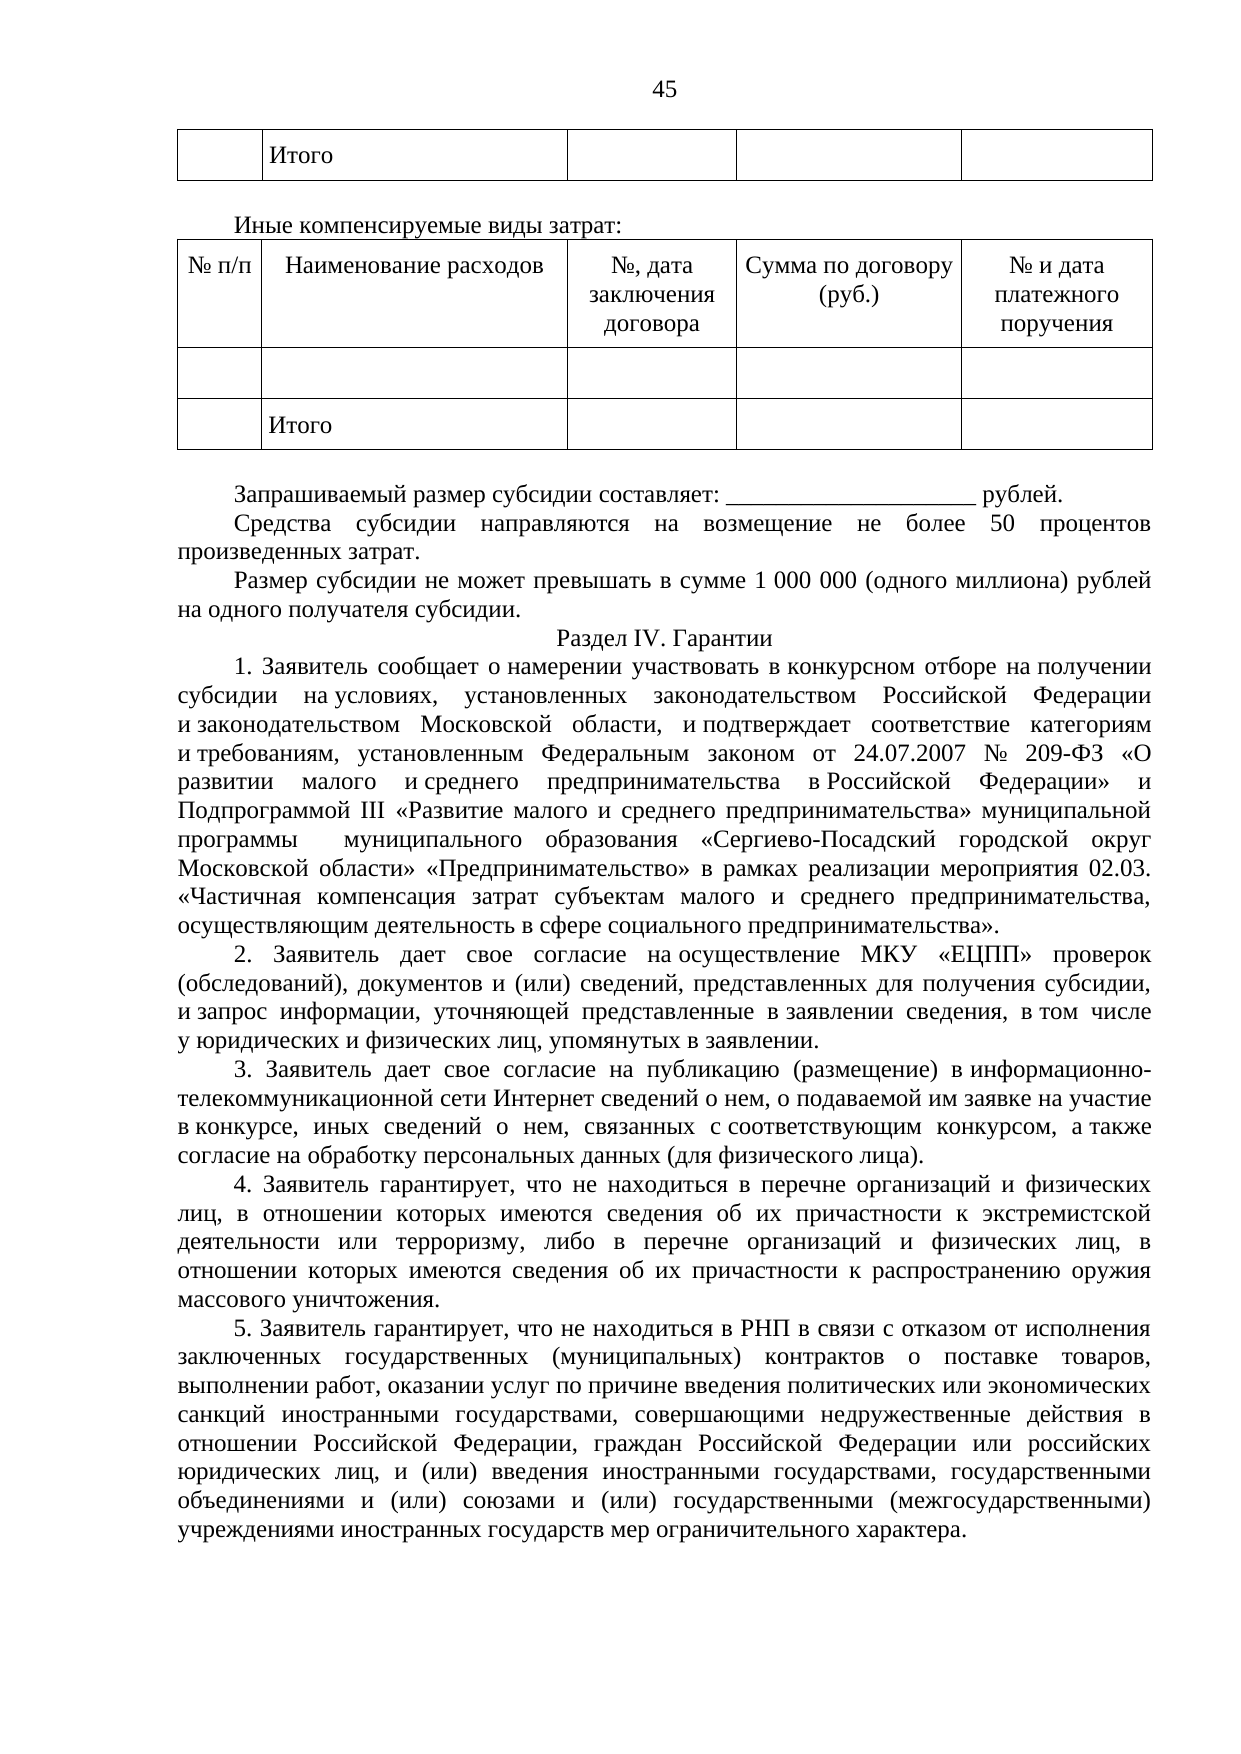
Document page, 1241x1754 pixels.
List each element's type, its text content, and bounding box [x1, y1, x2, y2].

table_cell [262, 348, 567, 398]
text 5. Заявитель гарантирует, что не находиться в РНП в связи с отказом от исполнения заключенных государственных (муниципальных) контрактов о поставке товаров, выполнении работ, оказании услуг по причине введения политических или экономических санкций иностранными государствами, совершающими недружественные действия в отношении Российской Федерации, граждан Российской Федерации или российских юридических лиц, и (или) введения иностранными государствами, государственными объединениями и (или) союзами и (или) государственными (межгосударственными) учреждениями иностранных государств мер ограничительного характера. [177, 1313, 1152, 1543]
text Раздел IV. Гарантии [177, 623, 1152, 651]
text Запрашиваемый размер субсидии составляет: ____________________ рублей. [177, 479, 1152, 508]
table_cell [962, 130, 1152, 180]
table_cell [568, 399, 736, 449]
table_cell [737, 130, 961, 180]
text Иные компенсируемые виды затрат: [177, 210, 1152, 238]
text Средства субсидии направляются на возмещение не более 50 процентов произведенных затрат. [177, 508, 1152, 565]
table_cell [178, 130, 262, 180]
table_header № и дата платежного поручения [962, 240, 1152, 347]
table_header Сумма по договору (руб.) [737, 240, 961, 347]
table_cell [962, 399, 1152, 449]
table_cell [178, 399, 261, 449]
table_cell [568, 130, 736, 180]
table_header №, дата заключения договора [568, 240, 736, 347]
table_cell [178, 348, 261, 398]
table_cell Итого [262, 399, 567, 449]
table_cell [737, 348, 961, 398]
text 3. Заявитель дает свое согласие на публикацию (размещение) в информационно-телекоммуникационной сети Интернет сведений о нем, о подаваемой им заявке на участие в конкурсе, иных сведений о нем, связанных с соответствующим конкурсом, а также согласие на обработку персональных данных (для физического лица). [177, 1054, 1152, 1169]
table_cell [962, 348, 1152, 398]
table_header Наименование расходов [262, 240, 567, 347]
table_cell [737, 399, 961, 449]
text Размер субсидии не может превышать в сумме 1 000 000 (одного миллиона) рублей на одного получателя субсидии. [177, 565, 1152, 623]
text 2. Заявитель дает свое согласие на осуществление МКУ «ЕЦПП» проверок (обследований), документов и (или) сведений, представленных для получения субсидии, и запрос информации, уточняющей представленные в заявлении сведения, в том числе у юридических и физических лиц, упомянутых в заявлении. [177, 939, 1152, 1054]
text 4. Заявитель гарантирует, что не находиться в перечне организаций и физических лиц, в отношении которых имеются сведения об их причастности к экстремистской деятельности или терроризму, либо в перечне организаций и физических лиц, в отношении которых имеются сведения об их причастности к распространению оружия массового уничтожения. [177, 1169, 1152, 1313]
text 1. Заявитель сообщает о намерении участвовать в конкурсном отборе на получении субсидии на условиях, установленных законодательством Российской Федерации и законодательством Московской области, и подтверждает соответствие категориям и требованиям, установленным Федеральным законом от 24.07.2007 № 209-ФЗ «О развитии малого и среднего предпринимательства в Российской Федерации» и Подпрограммой III «Развитие малого и среднего предпринимательства» муниципальной программы муниципального образования «Сергиево-Посадский городской округ Московской области» «Предпринимательство» в рамках реализации мероприятия 02.03. «Частичная компенсация затрат субъектам малого и среднего предпринимательства, осуществляющим деятельность в сфере социального предпринимательства». [177, 651, 1152, 939]
table_header № п/п [178, 240, 261, 347]
table_cell [568, 348, 736, 398]
table_cell Итого [263, 130, 567, 180]
